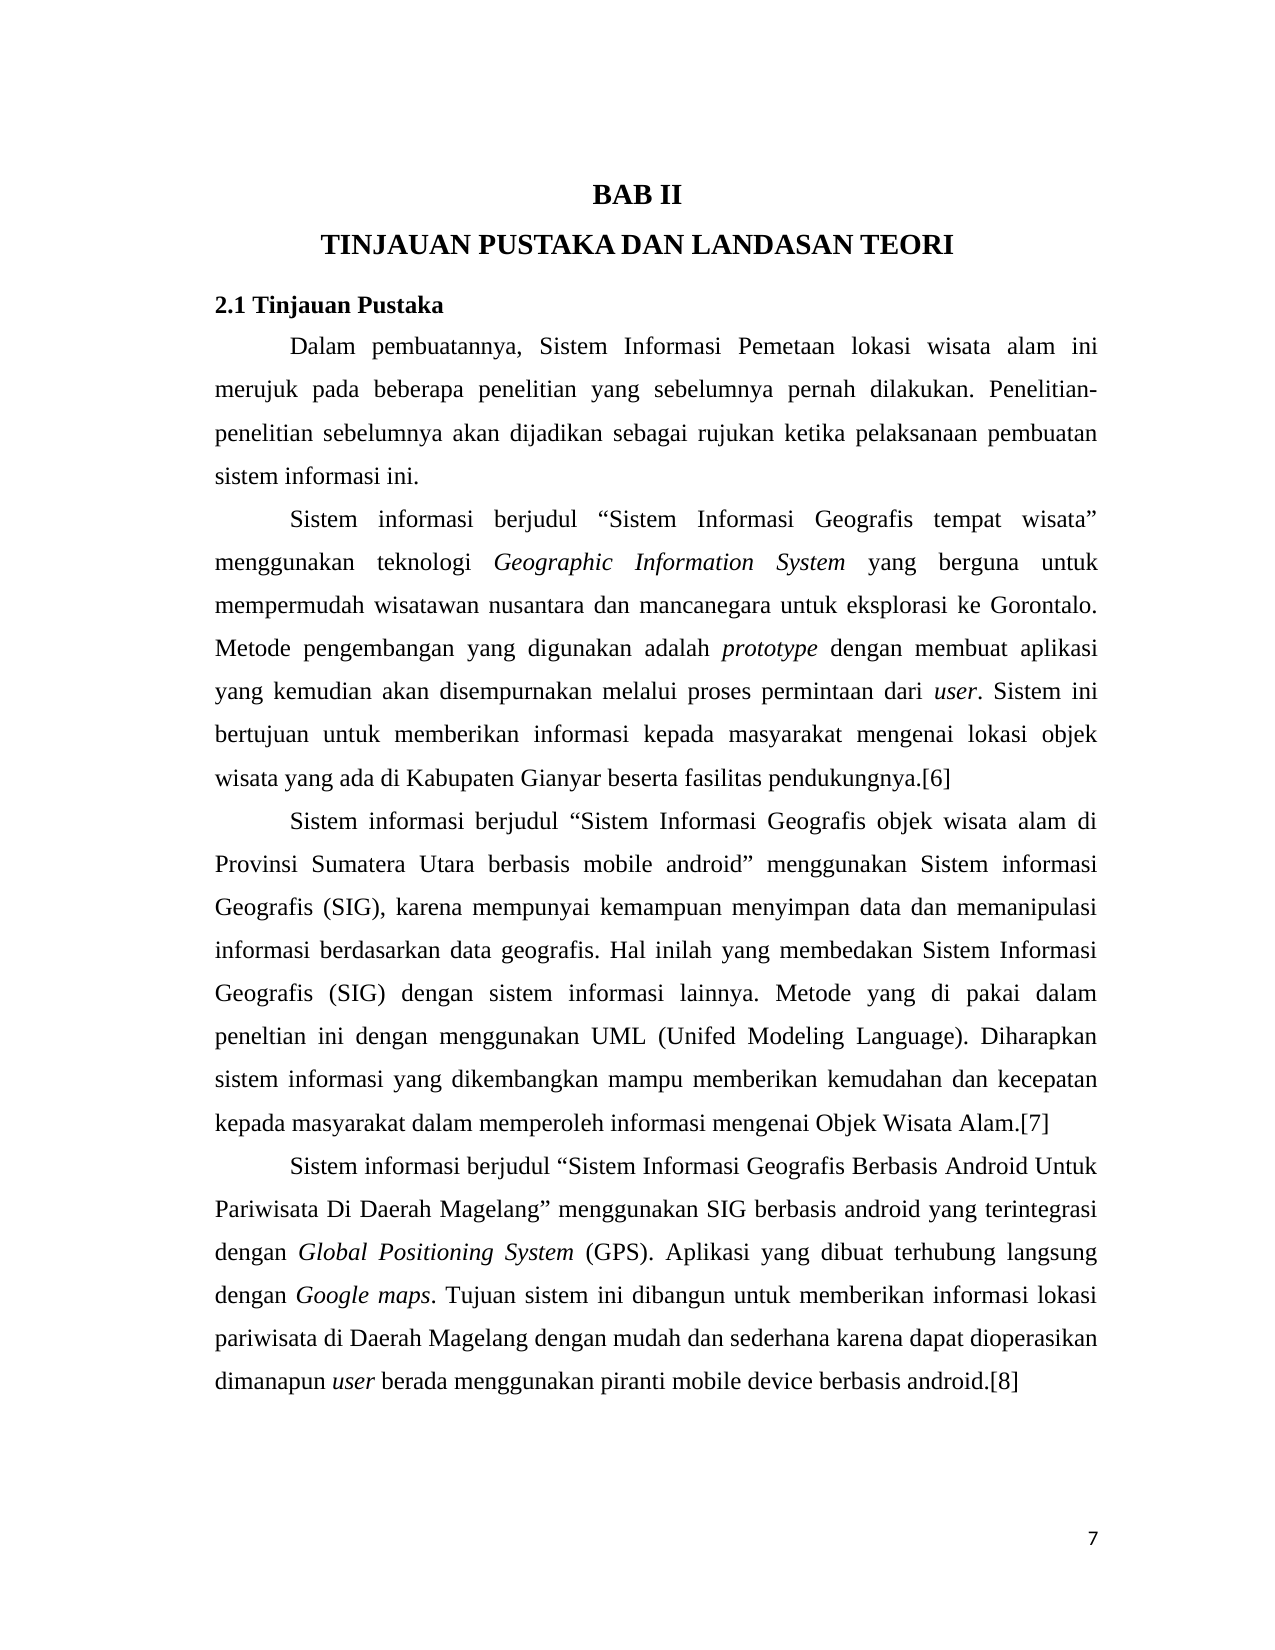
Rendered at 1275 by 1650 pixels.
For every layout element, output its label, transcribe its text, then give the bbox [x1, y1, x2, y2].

subtitle TINJAUAN PUSTAKA DAN LANDASAN TEORI [177, 227, 1098, 261]
list Sistem informasi berjudul “Sistem Informasi Geografis objek wisata alam di Provinsi Sumatera Utara berbasis mobile android” menggunakan Sistem informasi Geografis (SIG), karena mempunyai kemampuan menyimpan data dan memanipulasi informasi berdasarkan data geografis. Hal inilah yang membedakan Sistem Informasi Geografis (SIG) dengan sistem informasi lainnya. Metode yang di pakai dalam peneltian ini dengan menggunakan UML (Unifed Modeling Language). Diharapkan sistem informasi yang dikembangkan mampu memberikan kemudahan dan kecepatan kepada masyarakat dalam memperoleh informasi mengenai Objek Wisata Alam.[7] [214, 806, 1098, 1136]
list Sistem informasi berjudul “Sistem Informasi Geografis Berbasis Android Untuk Pariwisata Di Daerah Magelang” menggunakan SIG berbasis android yang terintegrasi dengan Global Positioning System (GPS). Aplikasi yang dibuat terhubung langsung dengan Google maps. Tujuan sistem ini dibangun untuk memberikan informasi lokasi pariwisata di Daerah Magelang dengan mudah dan sederhana karena dapat dioperasikan dimanapun user berada menggunakan piranti mobile device berbasis android.[8] [214, 1151, 1098, 1395]
subtitle Tinjauan Pustaka [214, 290, 1098, 319]
subtitle BAB II [177, 177, 1098, 211]
list Dalam pembuatannya, Sistem Informasi Pemetaan lokasi wisata alam ini merujuk pada beberapa penelitian yang sebelumnya pernah dilakukan. Penelitian-penelitian sebelumnya akan dijadikan sebagai rujukan ketika pelaksanaan pembuatan sistem informasi ini. [214, 331, 1098, 489]
list Sistem informasi berjudul “Sistem Informasi Geografis tempat wisata” menggunakan teknologi Geographic Information System yang berguna untuk mempermudah wisatawan nusantara dan mancanegara untuk eksplorasi ke Gorontalo. Metode pengembangan yang digunakan adalah prototype dengan membuat aplikasi yang kemudian akan disempurnakan melalui proses permintaan dari user. Sistem ini bertujuan untuk memberikan informasi kepada masyarakat mengenai lokasi objek wisata yang ada di Kabupaten Gianyar beserta fasilitas pendukungnya.[6] [214, 504, 1098, 791]
